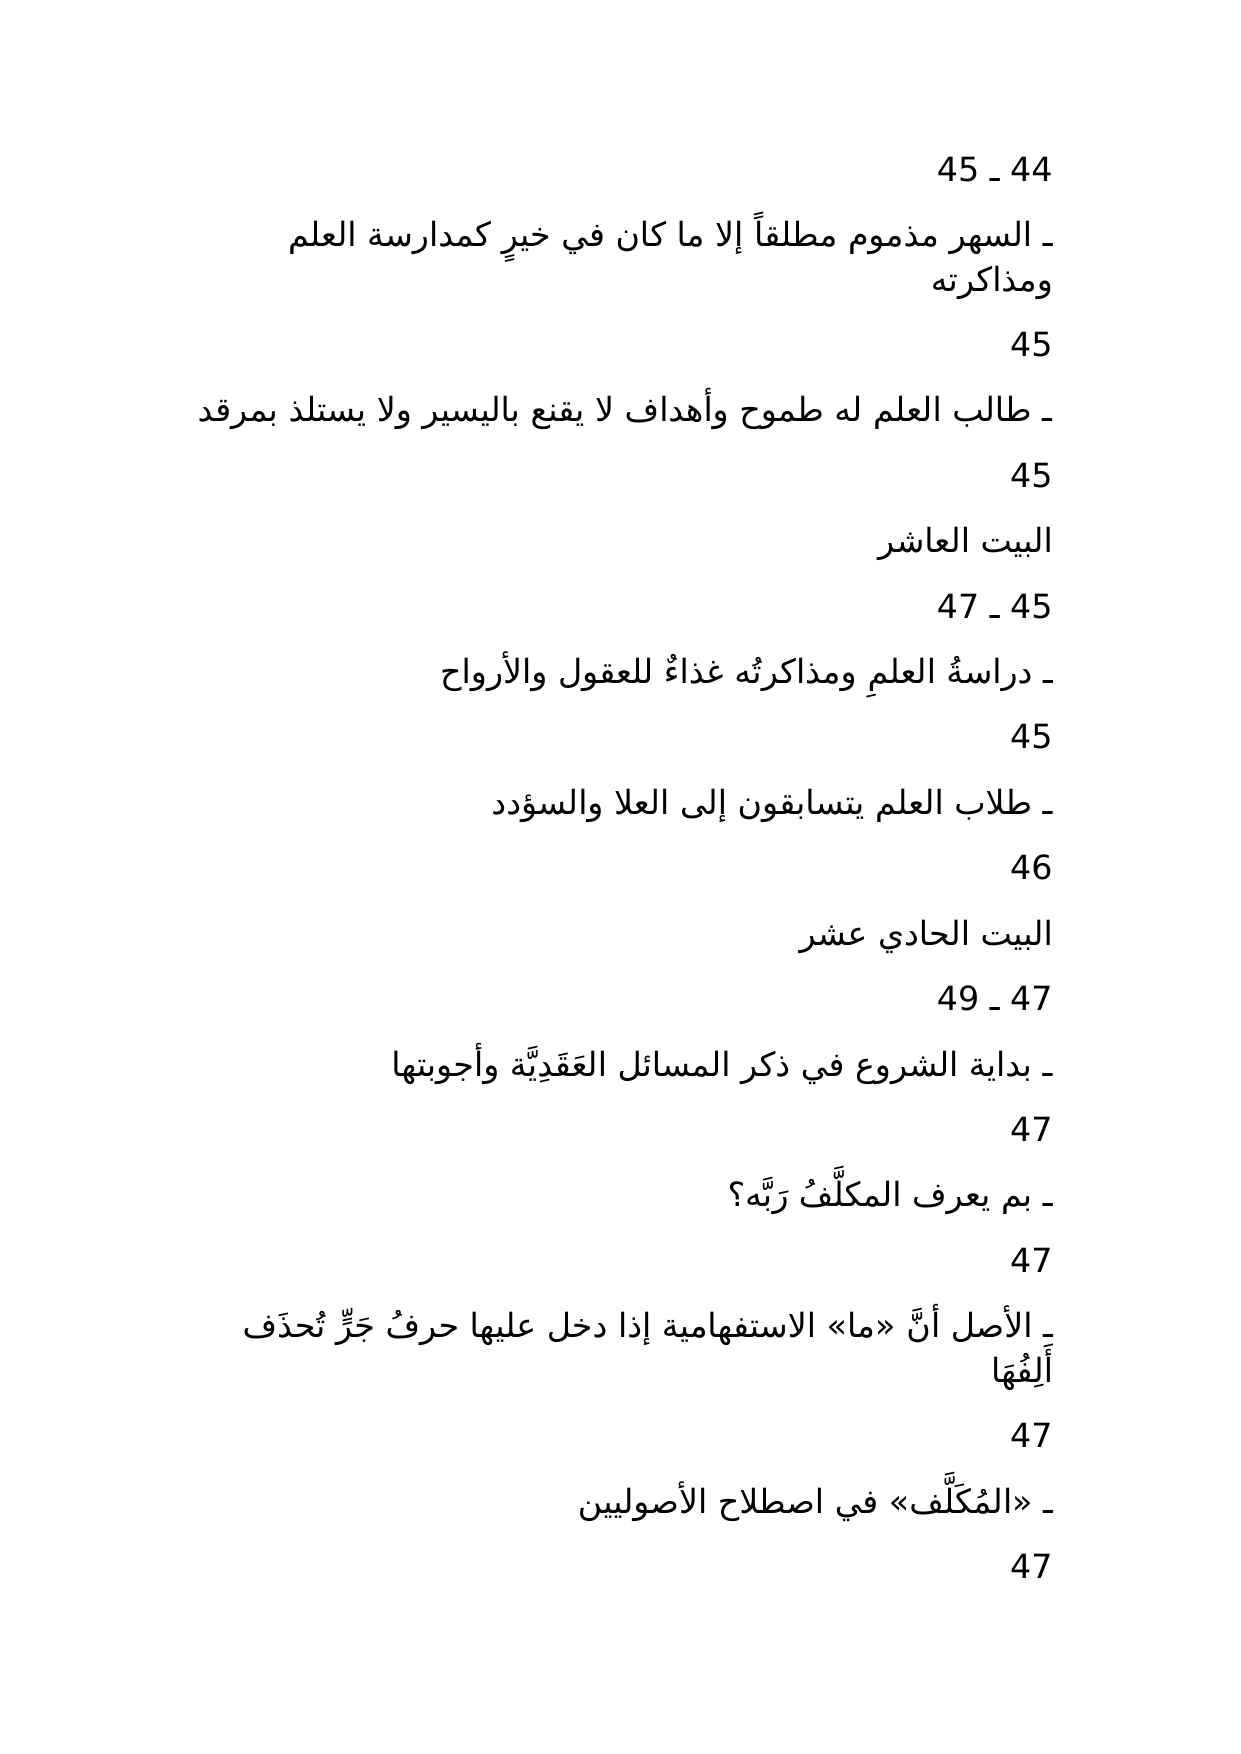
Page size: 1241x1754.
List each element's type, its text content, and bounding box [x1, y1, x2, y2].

text 44 ـ 45 [187, 150, 1053, 189]
text ـ طلاب العلم يتسابقون إلى العلا والسؤدد [187, 783, 1053, 822]
text 47 ـ 49 [187, 979, 1053, 1018]
text 47 [187, 1110, 1053, 1149]
text البيت العاشر [187, 522, 1053, 561]
text 45 [187, 718, 1053, 757]
text 45 [187, 325, 1053, 364]
text البيت الحادي عشر [187, 914, 1053, 953]
text 47 [187, 1241, 1053, 1280]
text ـ السهر مذموم مطلقاً إلا ما كان في خيرٍ كمدارسة العلم ومذاكرته [187, 215, 1053, 299]
text ـ دراسةُ العلمِ ومذاكرتُه غذاءٌ للعقول والأرواح [187, 652, 1053, 691]
text ـ بداية الشروع في ذكر المسائل العَقَدِيَّة وأجوبتها [187, 1045, 1053, 1084]
text ـ الأصل أنَّ «ما» الاستفهامية إذا دخل عليها حرفُ جَرٍّ تُحذَف أَلِفُهَا [187, 1307, 1053, 1390]
text 45 ـ 47 [187, 587, 1053, 626]
text 47 [187, 1547, 1053, 1586]
text ـ بم يعرف المكلَّفُ رَبَّه؟ [187, 1176, 1053, 1215]
text 47 [187, 1417, 1053, 1456]
text 46 [187, 849, 1053, 888]
text ـ «المُكَلَّف» في اصطلاح الأصوليين [187, 1482, 1053, 1521]
text ـ طالب العلم له طموح وأهداف لا يقنع باليسير ولا يستلذ بمرقد [187, 391, 1053, 430]
text 45 [187, 456, 1053, 495]
